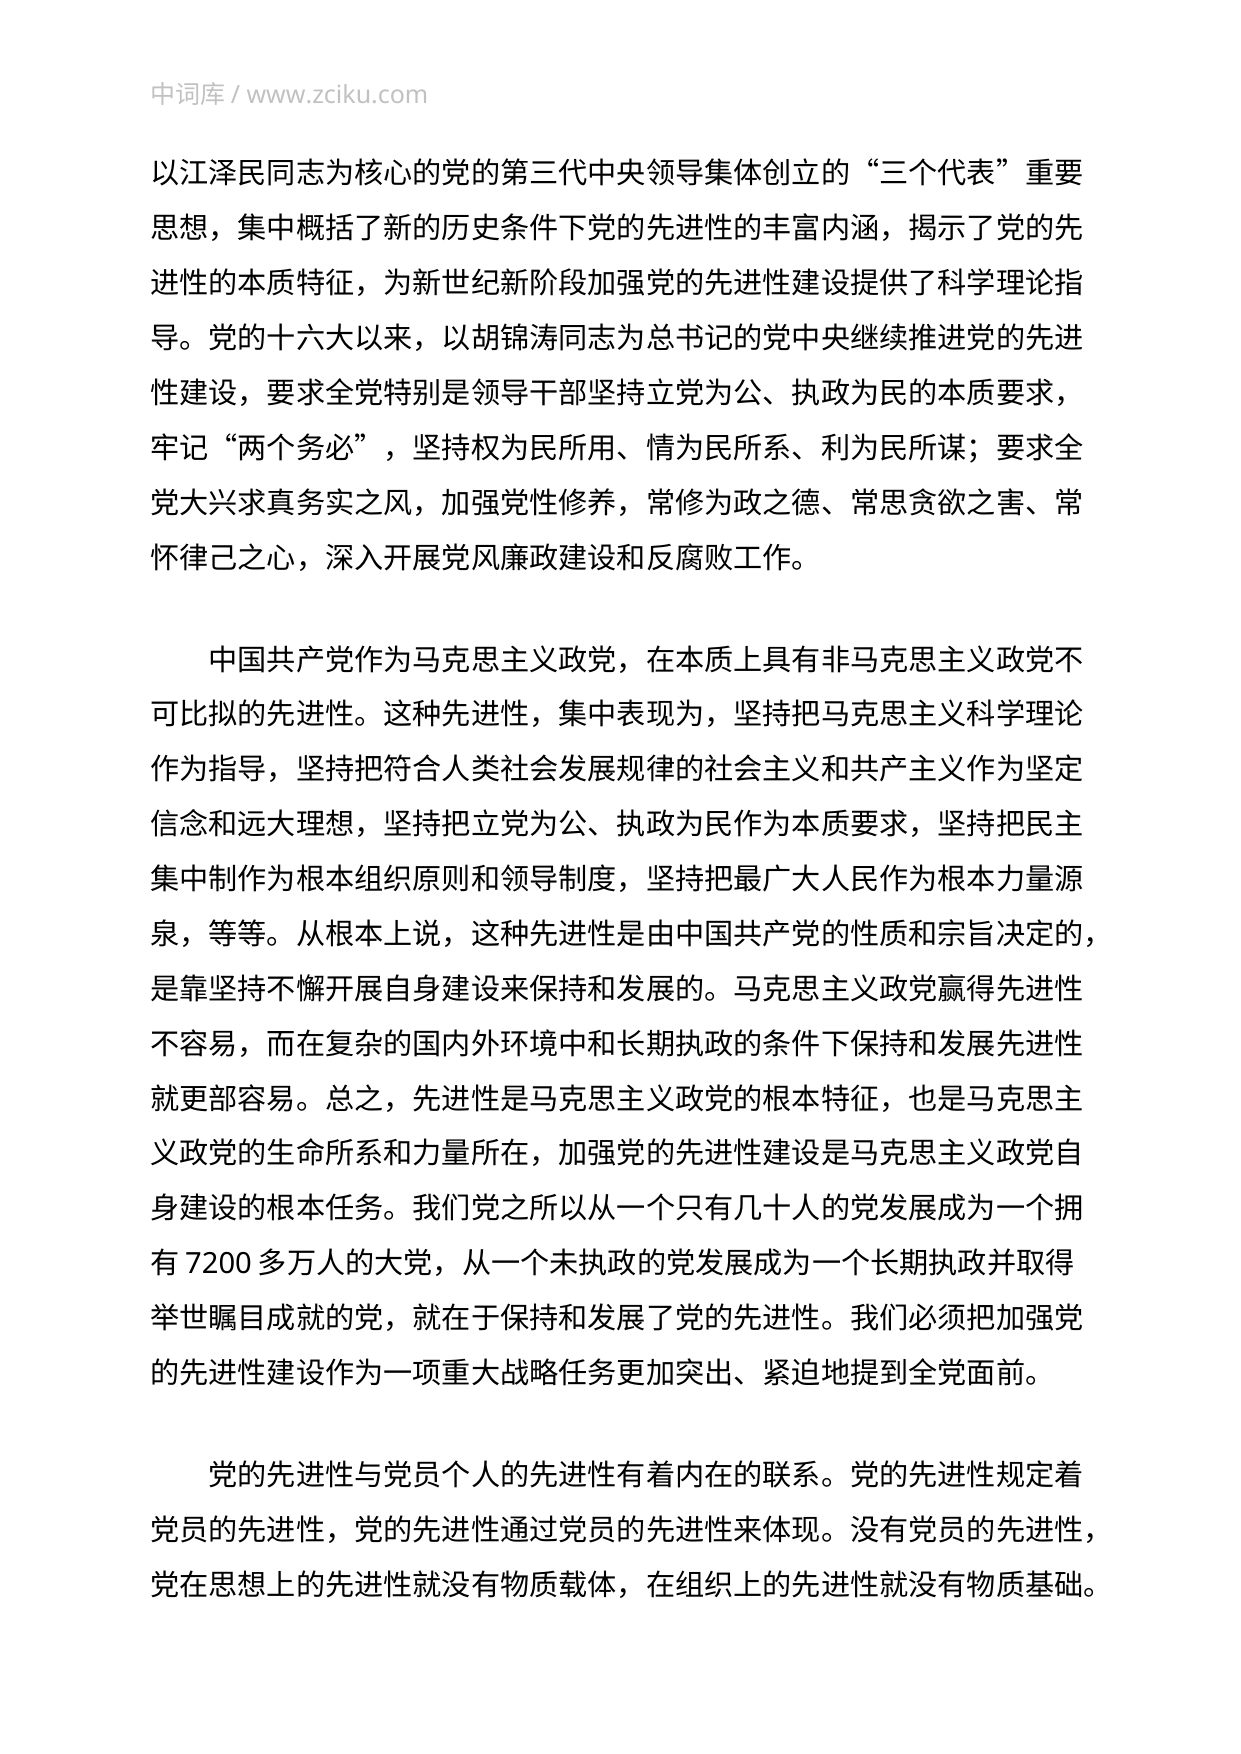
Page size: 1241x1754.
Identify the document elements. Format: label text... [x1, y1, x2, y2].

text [150, 150, 1090, 577]
text 中国共产党作为马克思主义政党，在本质上具有非马克思主义政党不可比拟的先进性。这种先进性，集中表现为，坚持把马克思主义科学理论作为指导，坚持把符合人类社会发展规律的社会主义和共产主义作为坚定信念和远大理想，坚持把立党为公、执政为民作为本质要求，坚持把民主集中制作为根本组织原则和领导制度，坚持把最广大人民作为根本力量源泉，等等。从根本上说，这种先进性是由中国共产党的性质和宗旨决定的，是靠坚持不懈开展自身建设来保持和发展的。马克思主义政党赢得先进性不容易，而在复杂的国内外环境中和长期执政的条件下保持和发展先进性就更部容易。总之，先进性是马克思主义政党的根本特征，也是马克思主义政党的生命所系和力量所在，加强党的先进性建设是马克思主义政党自身建设的根本任务。我们党之所以从一个只有几十人的党发展成为一个拥有7200多万人的大党，从一个未执政的党发展成为一个长期执政并取得举世瞩目成就的党，就在于保持和发展了党的先进性。我们必须把加强党的先进性建设作为一项重大战略任务更加突出、紧迫地提到全党面前。 [150, 636, 1090, 1392]
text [150, 1452, 1090, 1604]
